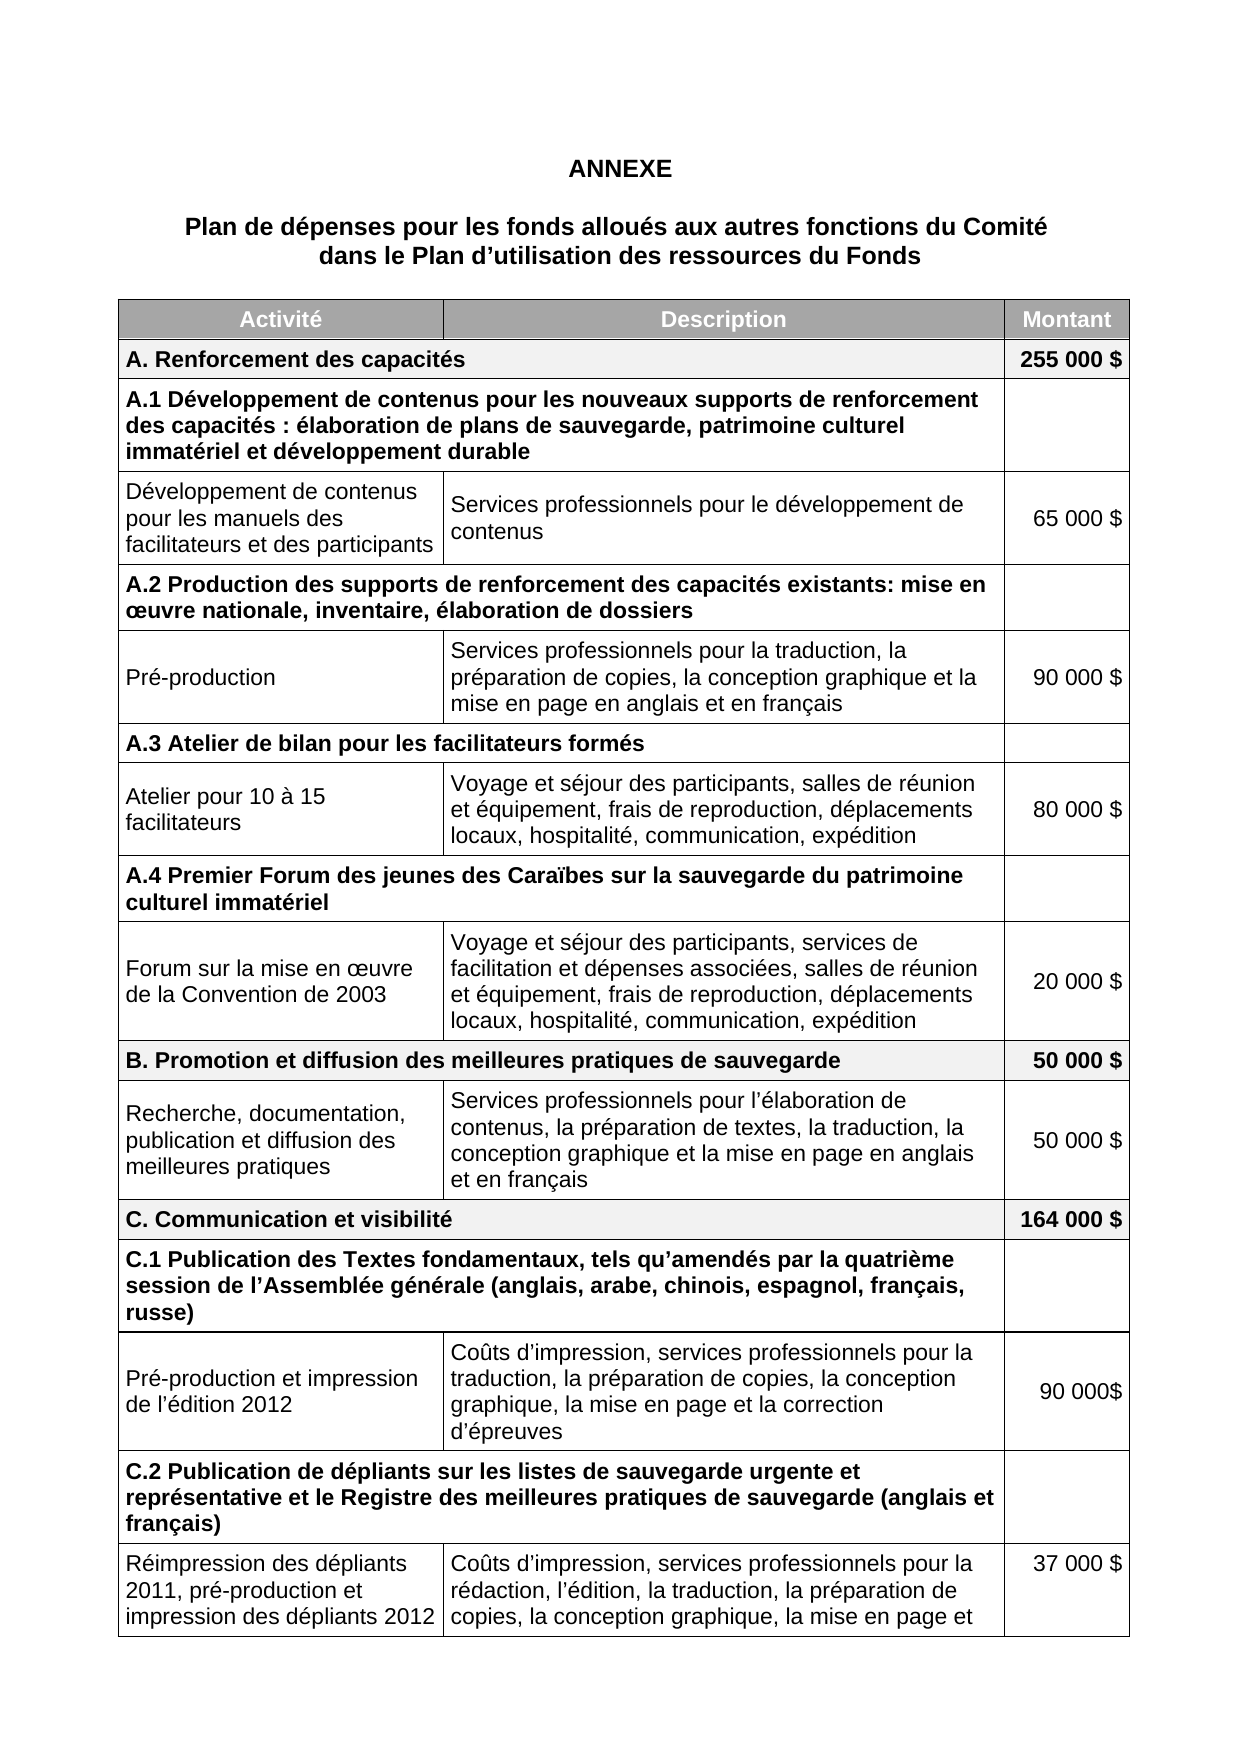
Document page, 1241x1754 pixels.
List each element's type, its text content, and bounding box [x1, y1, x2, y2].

table_cell Forum sur la mise en œuvre de la Convention de 2003 [119, 922, 443, 1040]
text Plan de dépenses pour les fonds alloués aux autres fonctions du Comité dans le Plan d’utilisation des ressources du Fonds [118, 212, 1122, 269]
table_cell 80 000 $ [1005, 763, 1129, 855]
table_header Montant [1005, 300, 1129, 338]
table_header Description [444, 300, 1004, 338]
table_cell [1005, 724, 1129, 762]
table_cell 65 000 $ [1005, 472, 1129, 563]
table_cell [1005, 379, 1129, 471]
table_cell Services professionnels pour l’élaboration de contenus, la préparation de textes, la traduction, la conception graphique et la mise en page en anglais et en français [444, 1081, 1004, 1199]
table_cell Voyage et séjour des participants, salles de réunion et équipement, frais de reproduction, déplacements locaux, hospitalité, communication, expédition [444, 763, 1004, 855]
table_cell Services professionnels pour le développement de contenus [444, 472, 1004, 563]
table_cell A.4 Premier Forum des jeunes des Caraïbes sur la sauvegarde du patrimoine culturel immatériel [119, 856, 1004, 921]
table_cell [1005, 1240, 1129, 1331]
table_cell 255 000 $ [1005, 340, 1129, 378]
table_cell B. Promotion et diffusion des meilleures pratiques de sauvegarde [119, 1041, 1004, 1080]
table_cell [1005, 565, 1129, 630]
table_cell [119, 1544, 443, 1636]
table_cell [444, 1544, 1004, 1636]
table_cell Atelier pour 10 à 15 facilitateurs [119, 763, 443, 855]
table_cell 37 000 $ [1005, 1544, 1129, 1636]
table_cell 20 000 $ [1005, 922, 1129, 1040]
table_cell A. Renforcement des capacités [119, 340, 1004, 378]
table_cell Développement de contenus pour les manuels des facilitateurs et des participants [119, 472, 443, 563]
table_cell Pré-production [119, 631, 443, 722]
table_cell 50 000 $ [1005, 1041, 1129, 1080]
table_cell 90 000 $ [1005, 631, 1129, 722]
table_cell C.1 Publication des Textes fondamentaux, tels qu’amendés par la quatrième session de l’Assemblée générale (anglais, arabe, chinois, espagnol, français, russe) [119, 1240, 1004, 1331]
table_cell Services professionnels pour la traduction, la préparation de copies, la conception graphique et la mise en page en anglais et en français [444, 631, 1004, 722]
table_cell 164 000 $ [1005, 1200, 1129, 1239]
table_cell Pré-production et impression de l’édition 2012 [119, 1333, 443, 1450]
table_cell C.2 Publication de dépliants sur les listes de sauvegarde urgente et représentative et le Registre des meilleures pratiques de sauvegarde (anglais et français) [119, 1451, 1004, 1543]
table_cell [1005, 856, 1129, 921]
table_cell 90 000$ [1005, 1333, 1129, 1450]
table_cell C. Communication et visibilité [119, 1200, 1004, 1239]
table_cell A.3 Atelier de bilan pour les facilitateurs formés [119, 724, 1004, 762]
table_cell Voyage et séjour des participants, services de facilitation et dépenses associées, salles de réunion et équipement, frais de reproduction, déplacements locaux, hospitalité, communication, expédition [444, 922, 1004, 1040]
table_cell [1005, 1451, 1129, 1543]
table_header Activité [119, 300, 443, 338]
table_cell 50 000 $ [1005, 1081, 1129, 1199]
table_cell Coûts d’impression, services professionnels pour la traduction, la préparation de copies, la conception graphique, la mise en page et la correction d’épreuves [444, 1333, 1004, 1450]
table_cell A.1 Développement de contenus pour les nouveaux supports de renforcement des capacités : élaboration de plans de sauvegarde, patrimoine culturel immatériel et développement durable [119, 379, 1004, 471]
table_cell Recherche, documentation, publication et diffusion des meilleures pratiques [119, 1081, 443, 1199]
table_cell A.2 Production des supports de renforcement des capacités existants: mise en œuvre nationale, inventaire, élaboration de dossiers [119, 565, 1004, 630]
text ANNEXE [118, 154, 1122, 183]
